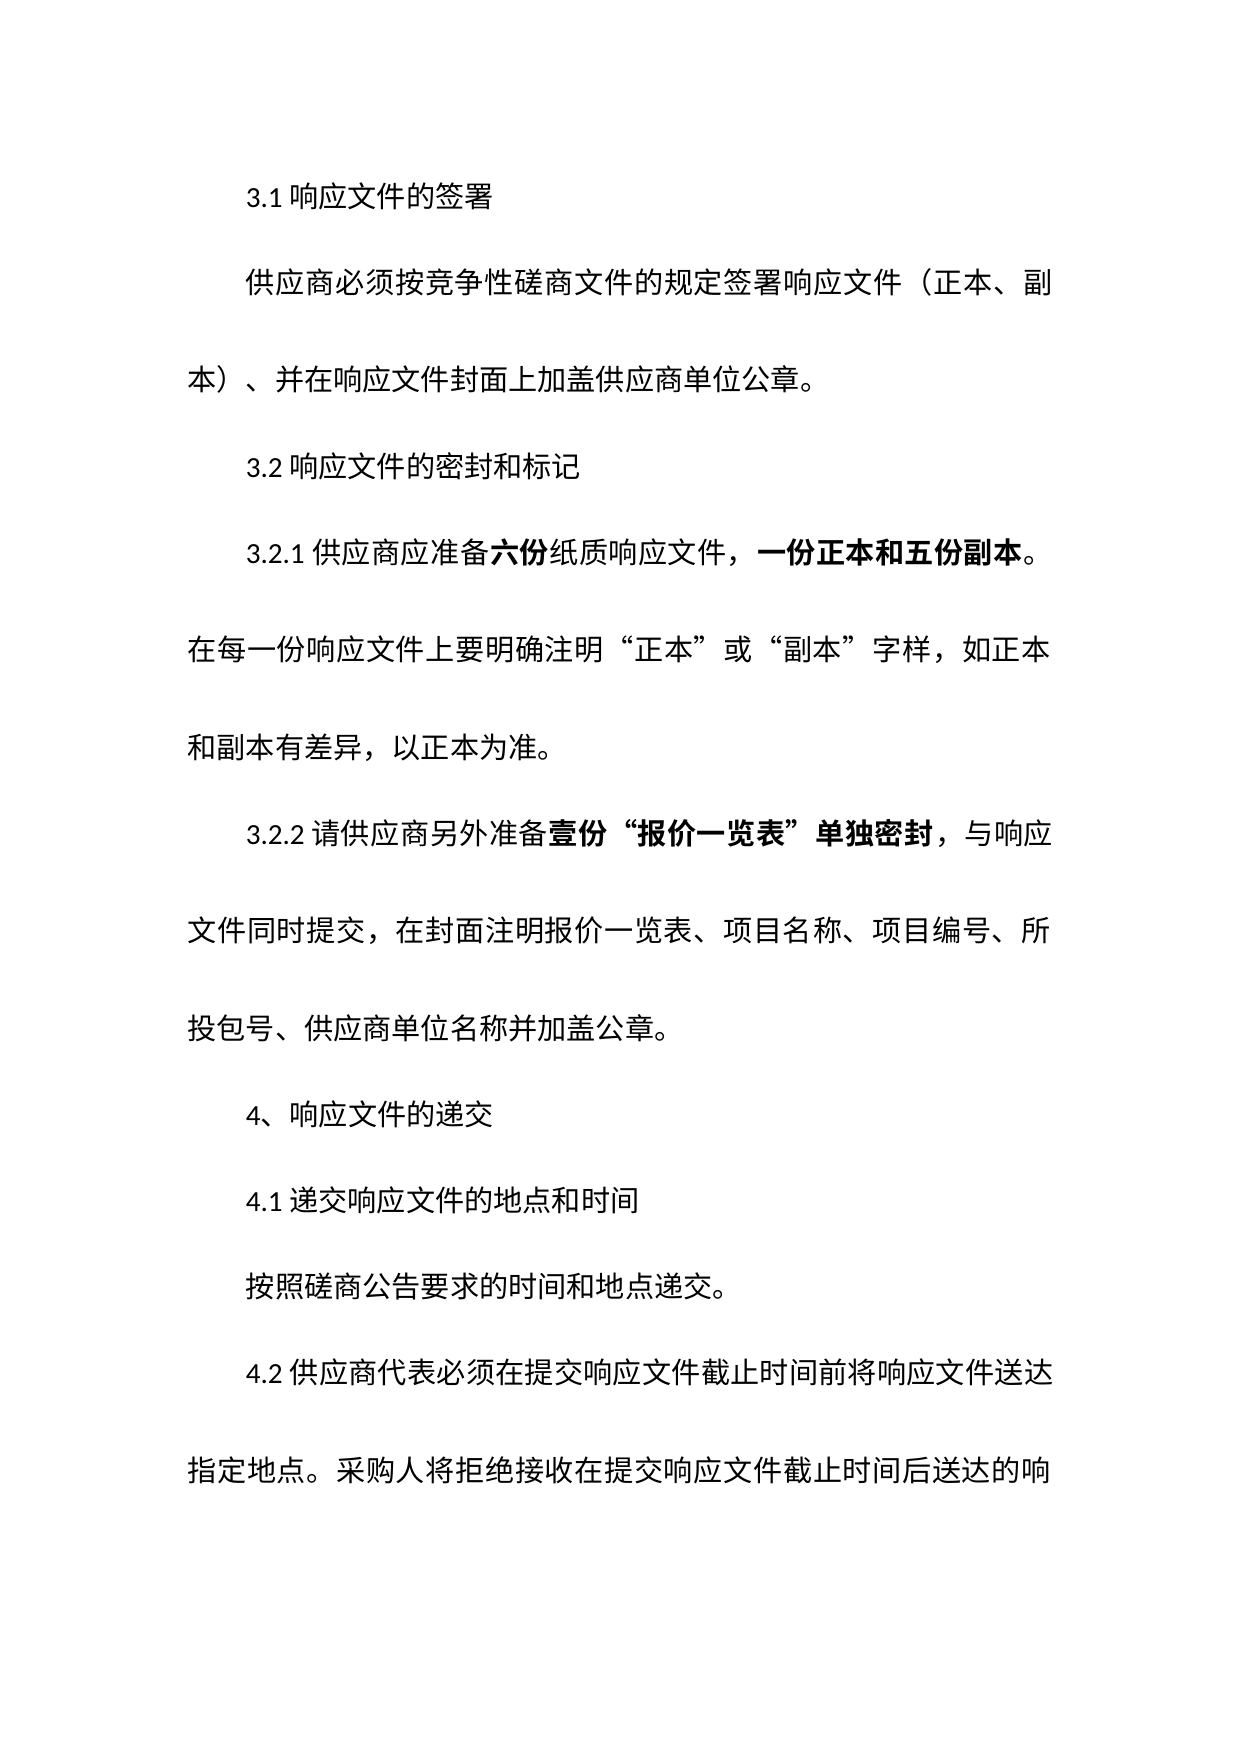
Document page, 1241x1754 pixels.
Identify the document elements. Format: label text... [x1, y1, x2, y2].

text 供应商必须按竞争性磋商文件的规定签署响应文件（正本、副本）、并在响应文件封面上加盖供应商单位公章。 [187, 248, 1053, 411]
text 按照磋商公告要求的时间和地点递交。 [187, 1252, 1053, 1317]
text 3.2.2请供应商另外准备壹份“报价一览表”单独密封，与响应文件同时提交，在封面注明报价一览表、项目名称、项目编号、所投包号、供应商单位名称并加盖公章。 [187, 799, 1053, 1059]
text 4、响应文件的递交 [187, 1080, 1053, 1145]
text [187, 1339, 1053, 1501]
text 3.2.1 供应商应准备六份纸质响应文件，一份正本和五份副本。在每一份响应文件上要明确注明“正本”或“副本”字样，如正本和副本有差异，以正本为准。 [187, 518, 1053, 778]
text 3.2 响应文件的密封和标记 [187, 432, 1053, 497]
text 4.1 递交响应文件的地点和时间 [187, 1166, 1053, 1231]
text 3.1 响应文件的签署 [187, 162, 1053, 227]
